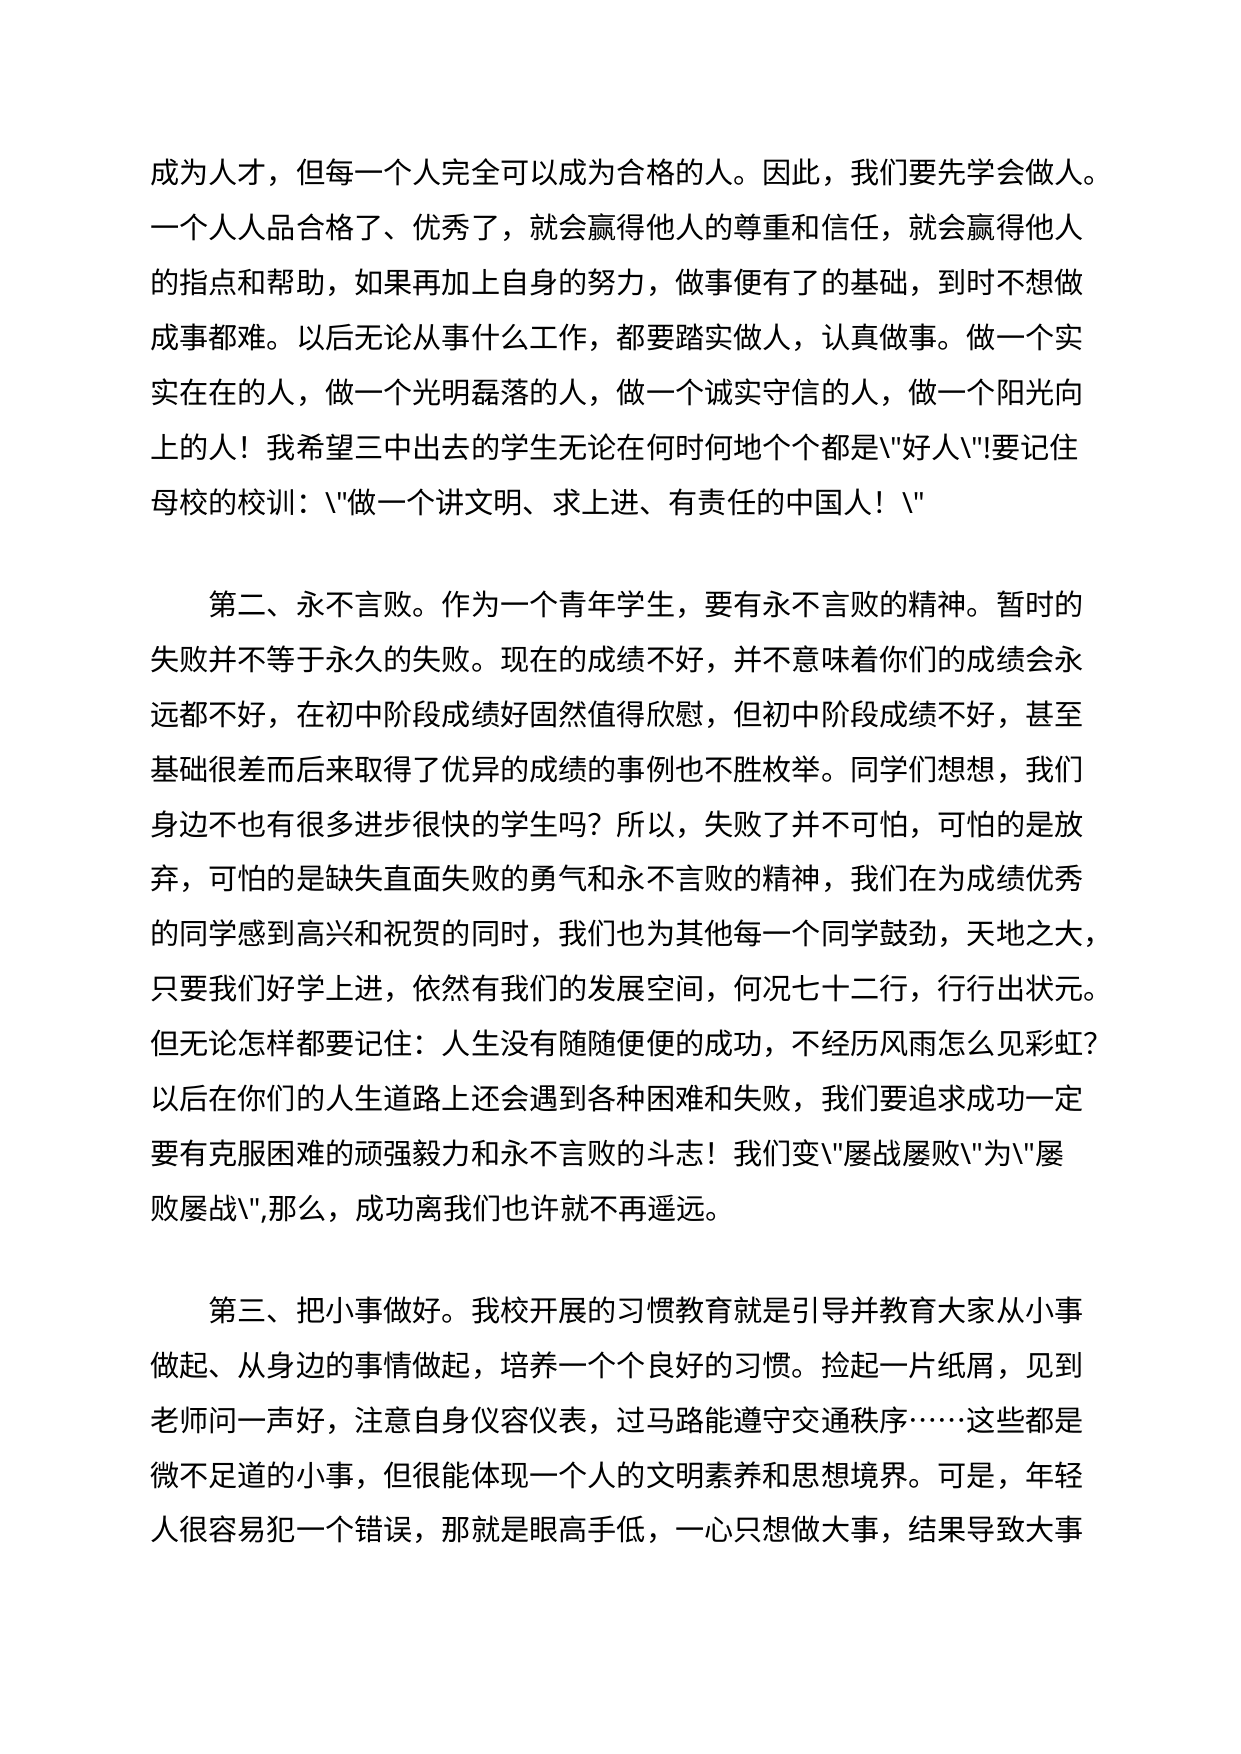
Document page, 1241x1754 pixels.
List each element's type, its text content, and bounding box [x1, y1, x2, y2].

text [150, 150, 1090, 522]
text 第二、永不言败。作为一个青年学生，要有永不言败的精神。暂时的失败并不等于永久的失败。现在的成绩不好，并不意味着你们的成绩会永远都不好，在初中阶段成绩好固然值得欣慰，但初中阶段成绩不好，甚至基础很差而后来取得了优异的成绩的事例也不胜枚举。同学们想想，我们身边不也有很多进步很快的学生吗？所以，失败了并不可怕，可怕的是放弃，可怕的是缺失直面失败的勇气和永不言败的精神，我们在为成绩优秀的同学感到高兴和祝贺的同时，我们也为其他每一个同学鼓劲，天地之大，只要我们好学上进，依然有我们的发展空间，何况七十二行，行行出状元。但无论怎样都要记住：人生没有随随便便的成功，不经历风雨怎么见彩虹？以后在你们的人生道路上还会遇到各种困难和失败，我们要追求成功一定要有克服困难的顽强毅力和永不言败的斗志！我们变\"屡战屡败\"为\"屡败屡战\",那么，成功离我们也许就不再遥远。 [150, 581, 1090, 1228]
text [150, 1287, 1090, 1549]
